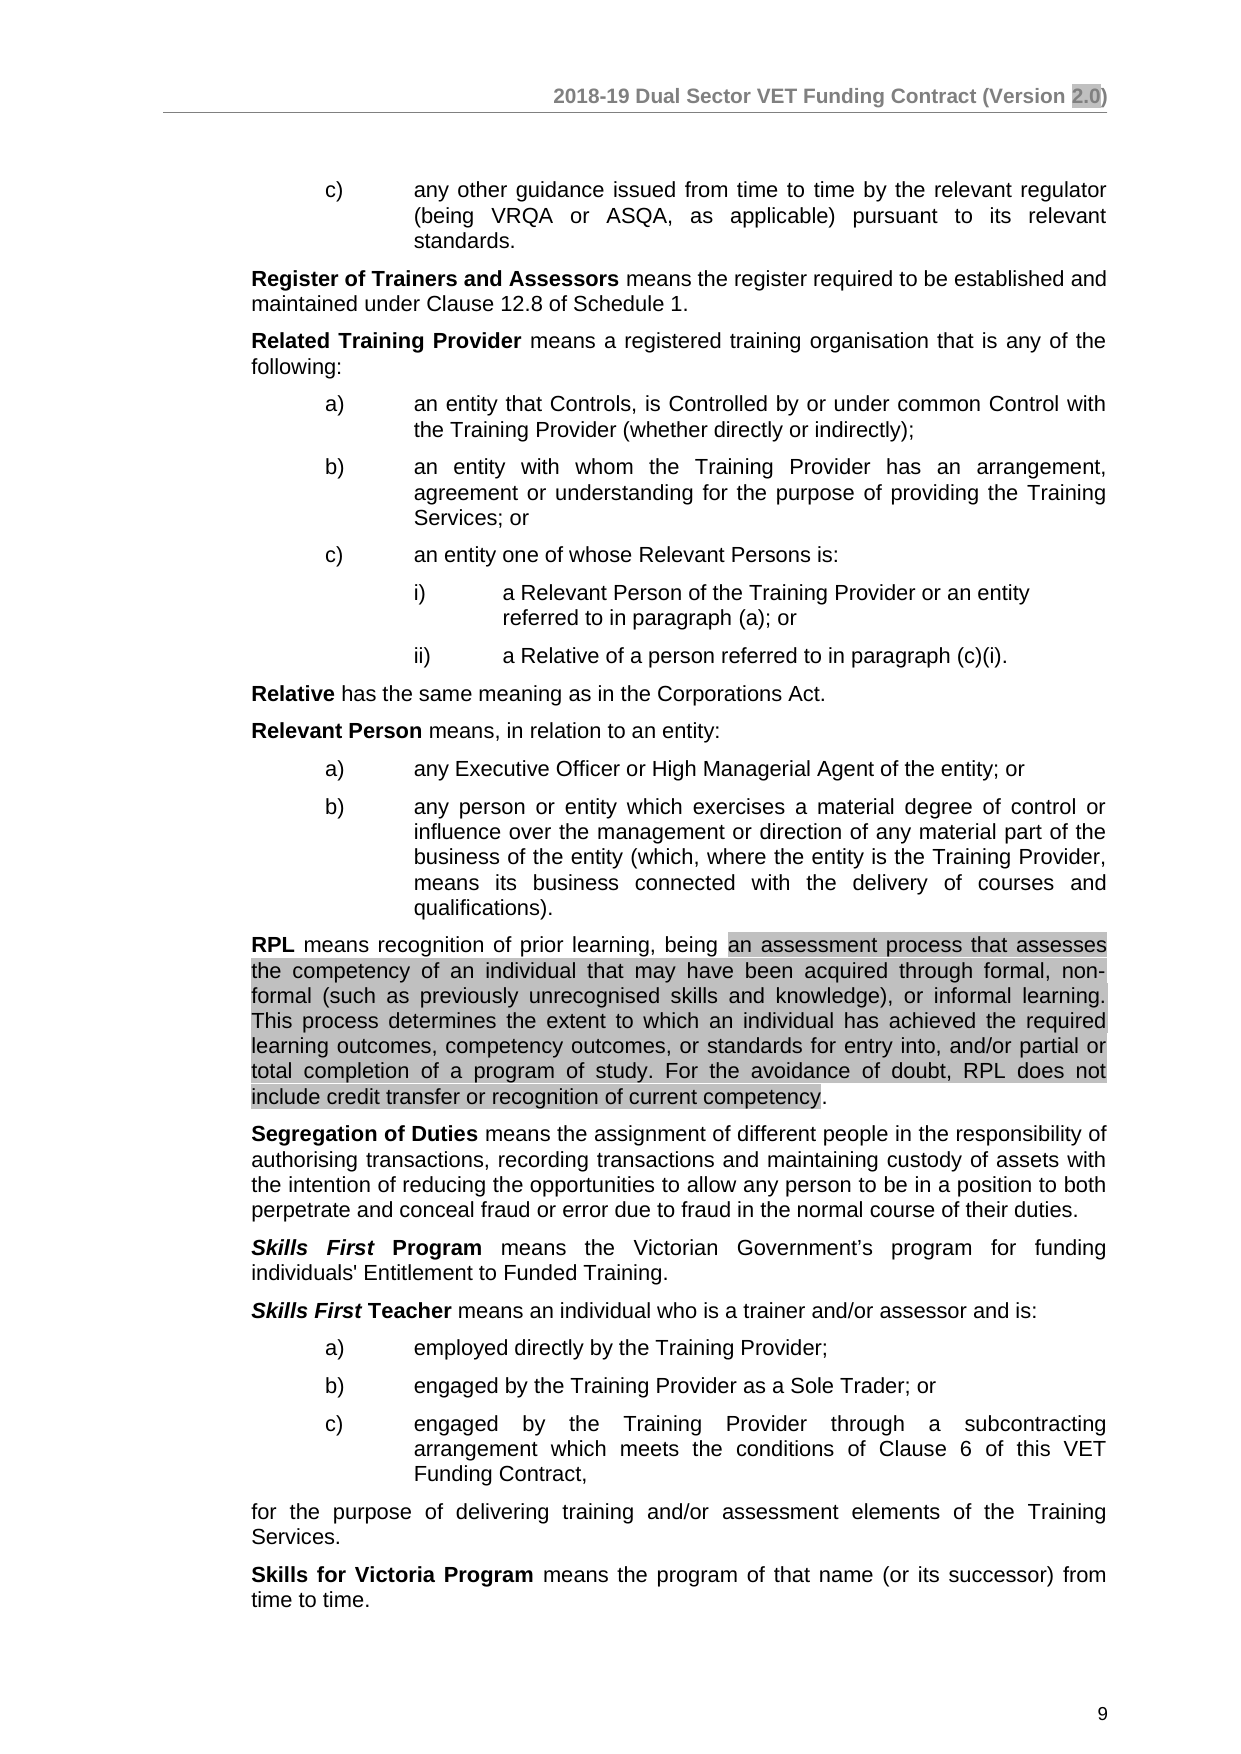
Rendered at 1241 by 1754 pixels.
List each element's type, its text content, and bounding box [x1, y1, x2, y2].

text Segregation of Duties means the assignment of different people in the responsibility of authorising transactions, recording transactions and maintaining custody of assets with the intention of reducing the opportunities to allow any person to be in a position to both perpetrate and conceal fraud or error due to fraud in the normal course of their duties. [251, 1121, 1107, 1222]
subtitle an entity one of whose Relevant Persons is: [325, 542, 1107, 567]
list a Relative of a person referred to in paragraph (c)(i). [414, 643, 1107, 668]
subtitle engaged by the Training Provider as a Sole Trader; or [325, 1373, 1107, 1398]
subtitle any other guidance issued from time to time by the relevant regulator (being VRQA or ASQA, as applicable) pursuant to its relevant standards. [325, 177, 1107, 253]
text Skills First Program means the Victorian Government’s program for funding individuals' Entitlement to Funded Training. [251, 1234, 1107, 1285]
text Skills First Teacher means an individual who is a trainer and/or assessor and is: [251, 1297, 1107, 1323]
subtitle any Executive Officer or High Managerial Agent of the entity; or [325, 756, 1107, 781]
text Relevant Person means, in relation to an entity: [251, 718, 1107, 743]
text for the purpose of delivering training and/or assessment elements of the Training Services. [251, 1499, 1107, 1549]
subtitle engaged by the Training Provider through a subcontracting arrangement which meets the conditions of Clause 6 of this VET Funding Contract, [325, 1411, 1107, 1486]
text Register of Trainers and Assessors means the register required to be established and maintained under Clause 12.8 of Schedule 1. [251, 265, 1107, 316]
text Related Training Provider means a registered training organisation that is any of the following: [251, 328, 1107, 379]
subtitle any person or entity which exercises a material degree of control or influence over the management or direction of any material part of the business of the entity (which, where the entity is the Training Provider, means its business connected with the delivery of courses and qualifications). [325, 794, 1107, 920]
subtitle employed directly by the Training Provider; [325, 1335, 1107, 1360]
subtitle an entity that Controls, is Controlled by or under common Control with the Training Provider (whether directly or indirectly); [325, 391, 1107, 442]
list a Relevant Person of the Training Provider or an entity referred to in paragraph (a); or [414, 580, 1107, 630]
subtitle an entity with whom the Training Provider has an arrangement, agreement or understanding for the purpose of providing the Training Services; or [325, 454, 1107, 530]
text Relative has the same meaning as in the Corporations Act. [251, 681, 1107, 706]
text Skills for Victoria Program means the program of that name (or its successor) from time to time. [251, 1562, 1107, 1612]
